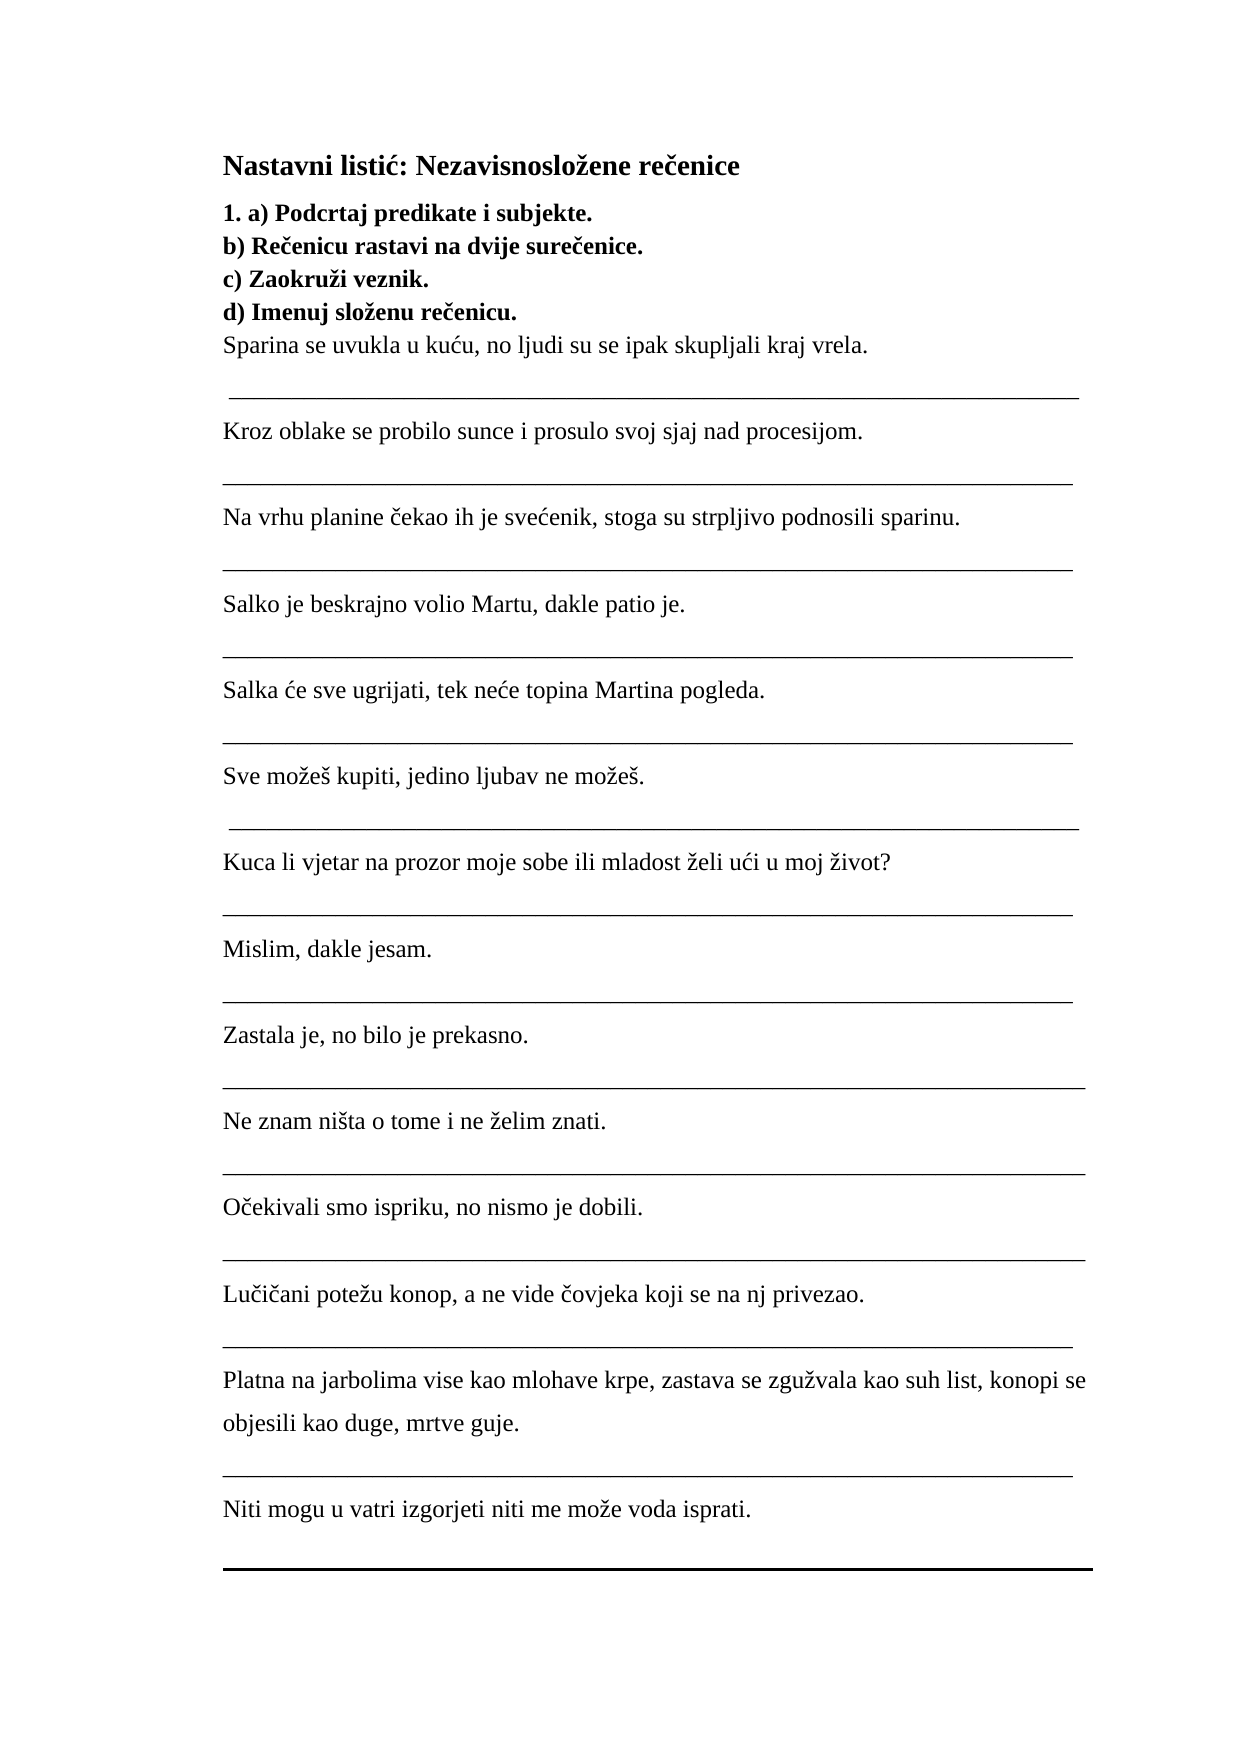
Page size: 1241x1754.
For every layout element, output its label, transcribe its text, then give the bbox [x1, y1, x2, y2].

list Salka će sve ugrijati, tek neće topina Martina pogleda. [223, 675, 1093, 704]
list Lučičani potežu konop, a ne vide čovjeka koji se na nj privezao. [223, 1279, 1093, 1307]
list 1. a) Podcrtaj predikate i subjekte. [223, 198, 1093, 227]
list ____________________________________________________________________ [223, 546, 1093, 574]
list b) Rečenicu rastavi na dvije surečenice. [223, 231, 1093, 260]
list ____________________________________________________________________ [223, 977, 1093, 1006]
list Platna na jarbolima vise kao mlohave krpe, zastava se zgužvala kao suh list, konopi se objesili kao duge, mrtve guje. [223, 1365, 1093, 1437]
list c) Zaokruži veznik. [223, 264, 1093, 293]
list Sparina se uvukla u kuću, no ljudi su se ipak skupljali kraj vrela. [223, 330, 1093, 359]
list Nastavni listić: Nezavisnosložene rečenice [223, 148, 1093, 181]
list ____________________________________________________________________ [223, 804, 1093, 833]
list ____________________________________________________________________ [223, 1322, 1093, 1351]
list Mislim, dakle jesam. [223, 934, 1093, 962]
list Kuca li vjetar na prozor moje sobe ili mladost želi ući u moj život? [223, 847, 1093, 876]
list _____________________________________________________________________ [223, 1149, 1093, 1178]
list Niti mogu u vatri izgorjeti niti me može voda isprati. [223, 1494, 1093, 1523]
list ____________________________________________________________________ [223, 1451, 1093, 1480]
list ____________________________________________________________________ [223, 891, 1093, 919]
list Kroz oblake se probilo sunce i prosulo svoj sjaj nad procesijom. [223, 416, 1093, 445]
list Na vrhu planine čekao ih je svećenik, stoga su strpljivo podnosili sparinu. [223, 502, 1093, 531]
list ____________________________________________________________________ [223, 459, 1093, 488]
list Salko je beskrajno volio Martu, dakle patio je. [223, 589, 1093, 617]
list _____________________________________________________________________Ne znam ništa o tome i ne želim znati. [223, 1063, 1093, 1135]
list ____________________________________________________________________ [223, 373, 1093, 402]
list Sve možeš kupiti, jedino ljubav ne možeš. [223, 761, 1093, 790]
list _____________________________________________________________________ [223, 1236, 1093, 1264]
list ____________________________________________________________________ [223, 632, 1093, 661]
list Očekivali smo ispriku, no nismo je dobili. [223, 1192, 1093, 1221]
list d) Imenuj složenu rečenicu. [223, 297, 1093, 326]
list ____________________________________________________________________ [223, 718, 1093, 747]
list Zastala je, no bilo je prekasno. [223, 1020, 1093, 1049]
